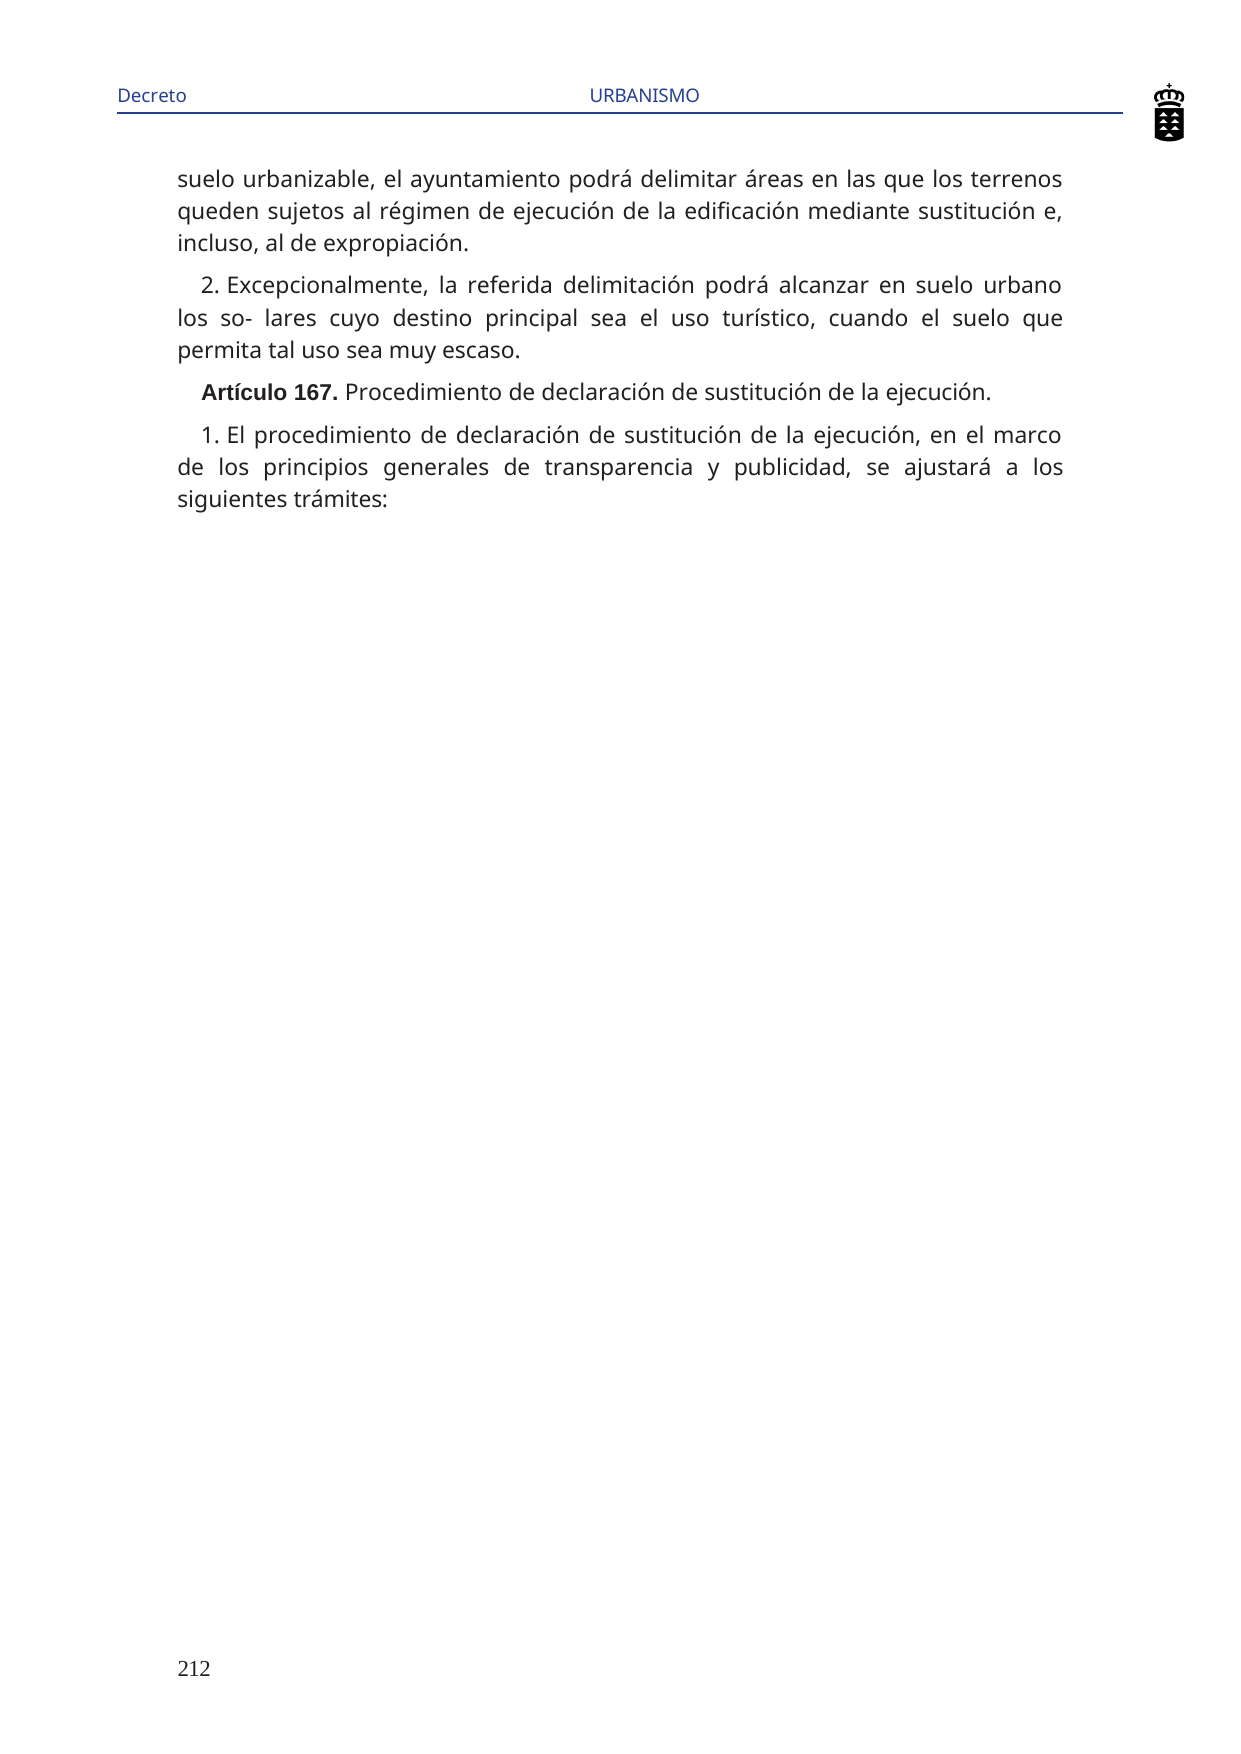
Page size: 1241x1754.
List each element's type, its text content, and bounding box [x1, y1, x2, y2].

text Artículo 167. Procedimiento de declaración de sustitución de la ejecución. [201, 376, 1078, 408]
picture [1153, 81, 1185, 143]
list El procedimiento de declaración de sustitución de la ejecución, en el marco de los principios generales de transparencia y publicidad, se ajustará a los siguientes trámites: [177, 419, 1063, 514]
list Excepcionalmente, la referida delimitación podrá alcanzar en suelo urbano los so- lares cuyo destino principal sea el uso turístico, cuando el suelo que permita tal uso sea muy escaso. [177, 269, 1063, 365]
